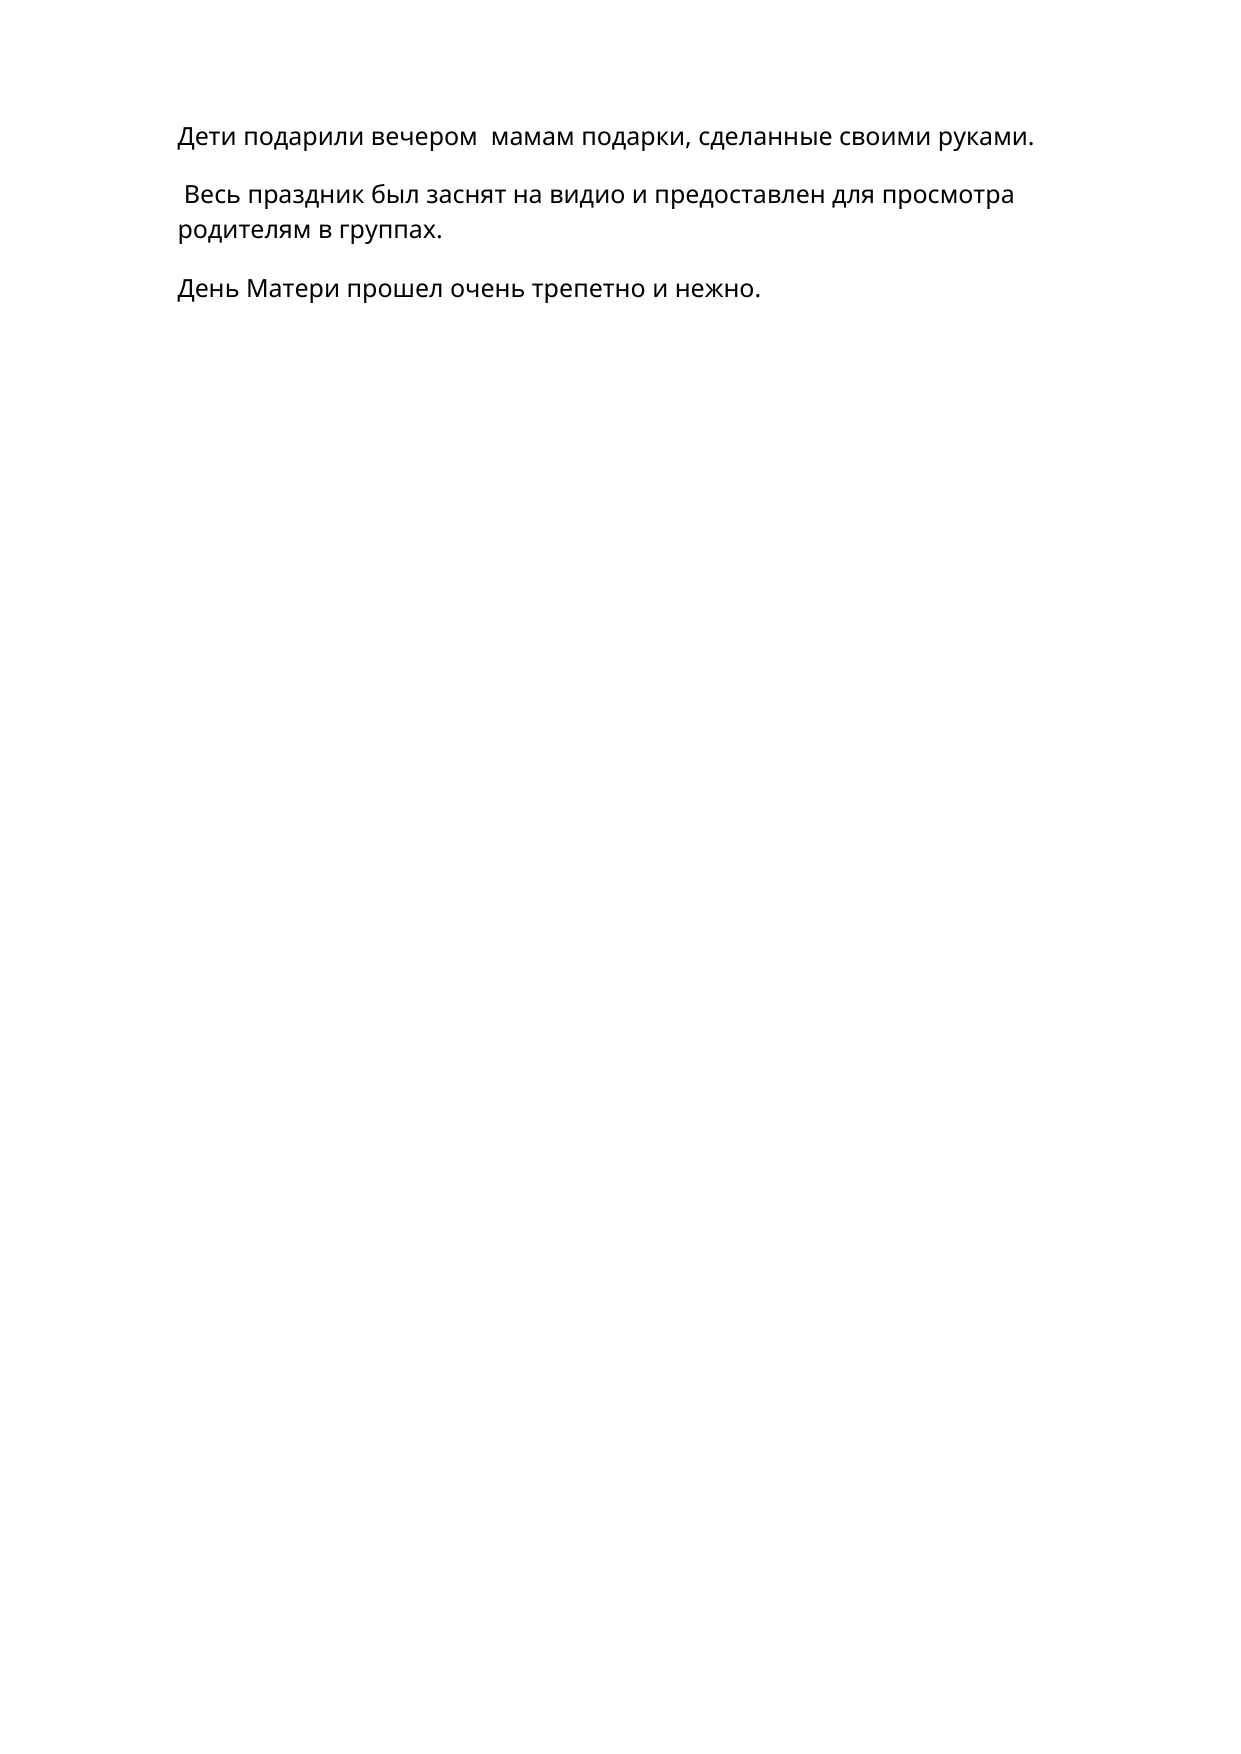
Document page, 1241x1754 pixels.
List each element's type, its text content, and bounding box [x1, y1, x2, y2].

text Дети подарили вечером мамам подарки, сделанные своими руками. [177, 118, 1152, 152]
text День Матери прошел очень трепетно и нежно. [177, 270, 1152, 304]
text Весь праздник был заснят на видио и предоставлен для просмотра родителям в группах. [177, 177, 1152, 245]
